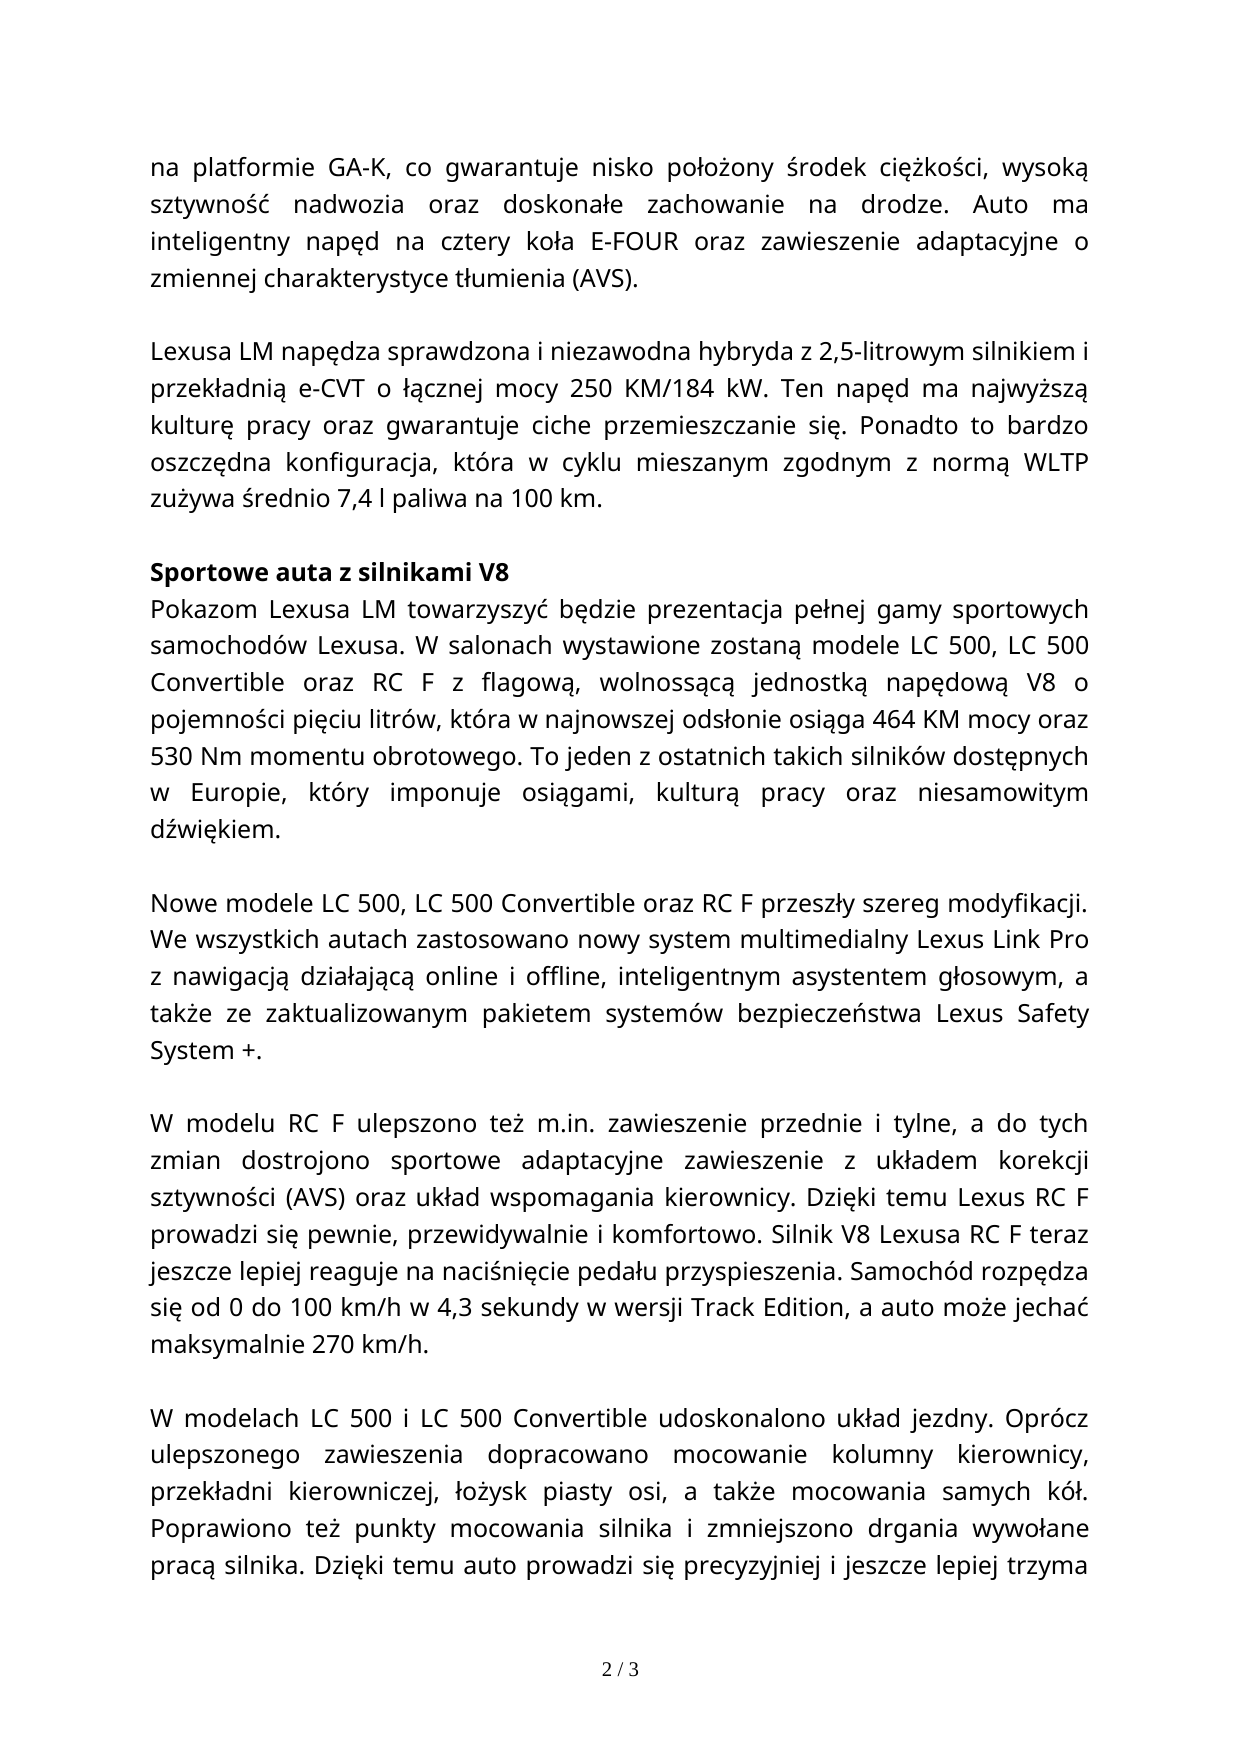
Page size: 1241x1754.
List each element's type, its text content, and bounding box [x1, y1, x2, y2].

text W modelu RC F ulepszono też m.in. zawieszenie przednie i tylne, a do tych zmian dostrojono sportowe adaptacyjne zawieszenie z układem korekcji sztywności (AVS) oraz układ wspomagania kierownicy. Dzięki temu Lexus RC F prowadzi się pewnie, przewidywalnie i komfortowo. Silnik V8 Lexusa RC F teraz jeszcze lepiej reaguje na naciśnięcie pedału przyspieszenia. Samochód rozpędza się od 0 do 100 km/h w 4,3 sekundy w wersji Track Edition, a auto może jechać maksymalnie 270 km/h. [150, 1106, 1090, 1361]
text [150, 150, 1090, 294]
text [150, 1400, 1090, 1581]
text Pokazom Lexusa LM towarzyszyć będzie prezentacja pełnej gamy sportowych samochodów Lexusa. W salonach wystawione zostaną modele LC 500, LC 500 Convertible oraz RC F z flagową, wolnossącą jednostką napędową V8 o pojemności pięciu litrów, która w najnowszej odsłonie osiąga 464 KM mocy oraz 530 Nm momentu obrotowego. To jeden z ostatnich takich silników dostępnych w Europie, który imponuje osiągami, kulturą pracy oraz niesamowitym dźwiękiem. [150, 591, 1090, 846]
text Sportowe auta z silnikami V8 [150, 554, 1090, 588]
text Lexusa LM napędza sprawdzona i niezawodna hybryda z 2,5-litrowym silnikiem i przekładnią e-CVT o łącznej mocy 250 KM/184 kW. Ten napęd ma najwyższą kulturę pracy oraz gwarantuje ciche przemieszczanie się. Ponadto to bardzo oszczędna konfiguracja, która w cyklu mieszanym zgodnym z normą WLTP zużywa średnio 7,4 l paliwa na 100 km. [150, 334, 1090, 515]
text Nowe modele LC 500, LC 500 Convertible oraz RC F przeszły szereg modyfikacji. We wszystkich autach zastosowano nowy system multimedialny Lexus Link Pro z nawigacją działającą online i offline, inteligentnym asystentem głosowym, a także ze zaktualizowanym pakietem systemów bezpieczeństwa Lexus Safety System +. [150, 885, 1090, 1067]
